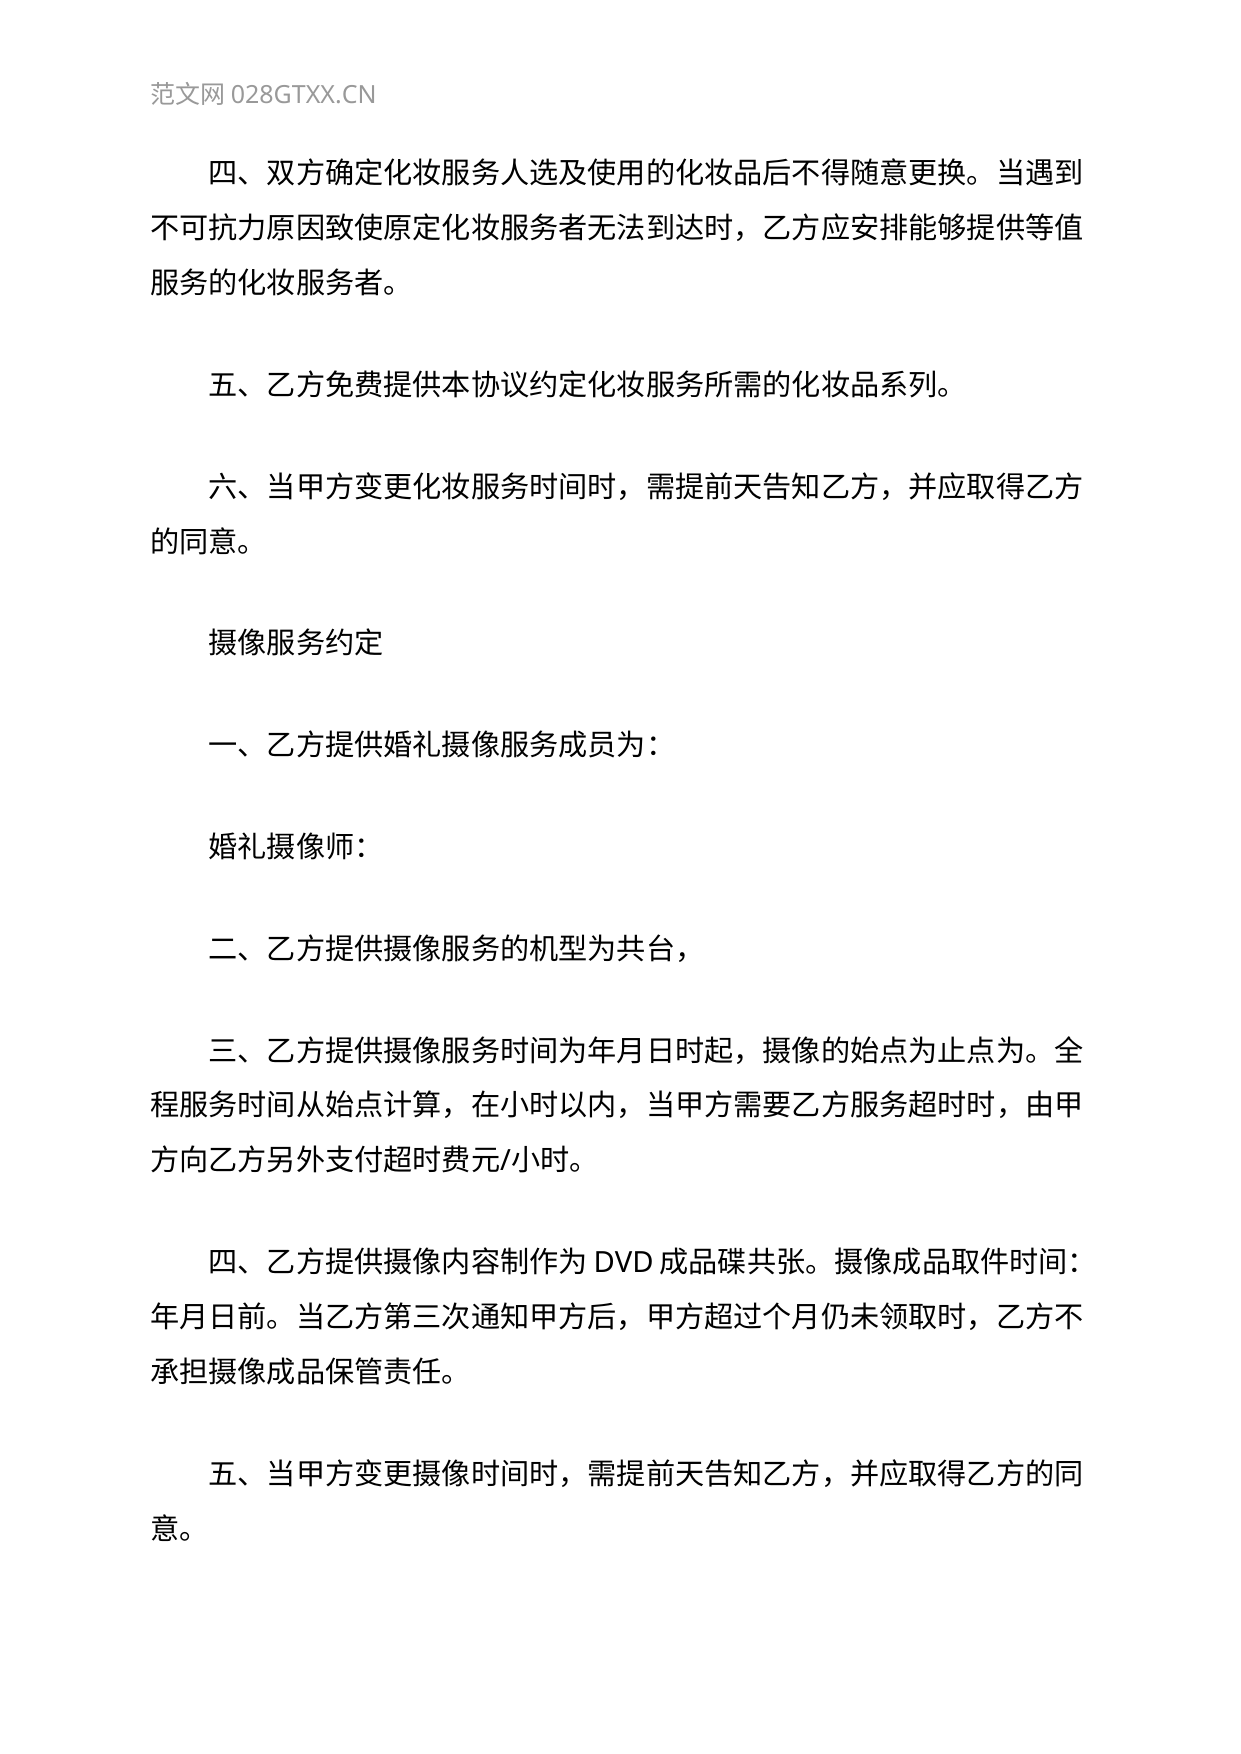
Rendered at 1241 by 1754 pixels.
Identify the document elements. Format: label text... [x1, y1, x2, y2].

text 三、乙方提供摄像服务时间为年月日时起，摄像的始点为止点为。全程服务时间从始点计算，在小时以内，当甲方需要乙方服务超时时，由甲方向乙方另外支付超时费元/小时。 [150, 1027, 1090, 1179]
text 五、当甲方变更摄像时间时，需提前天告知乙方，并应取得乙方的同意。 [150, 1451, 1090, 1548]
text 一、乙方提供婚礼摄像服务成员为： [150, 722, 1090, 764]
text 四、双方确定化妆服务人选及使用的化妆品后不得随意更换。当遇到不可抗力原因致使原定化妆服务者无法到达时，乙方应安排能够提供等值服务的化妆服务者。 [150, 150, 1090, 302]
text 摄像服务约定 [150, 620, 1090, 662]
text 六、当甲方变更化妆服务时间时，需提前天告知乙方，并应取得乙方的同意。 [150, 463, 1090, 561]
text 二、乙方提供摄像服务的机型为共台， [150, 925, 1090, 968]
text 婚礼摄像师： [150, 823, 1090, 866]
text 五、乙方免费提供本协议约定化妆服务所需的化妆品系列。 [150, 362, 1090, 404]
text 四、乙方提供摄像内容制作为DVD成品碟共张。摄像成品取件时间：年月日前。当乙方第三次通知甲方后，甲方超过个月仍未领取时，乙方不承担摄像成品保管责任。 [150, 1239, 1090, 1391]
